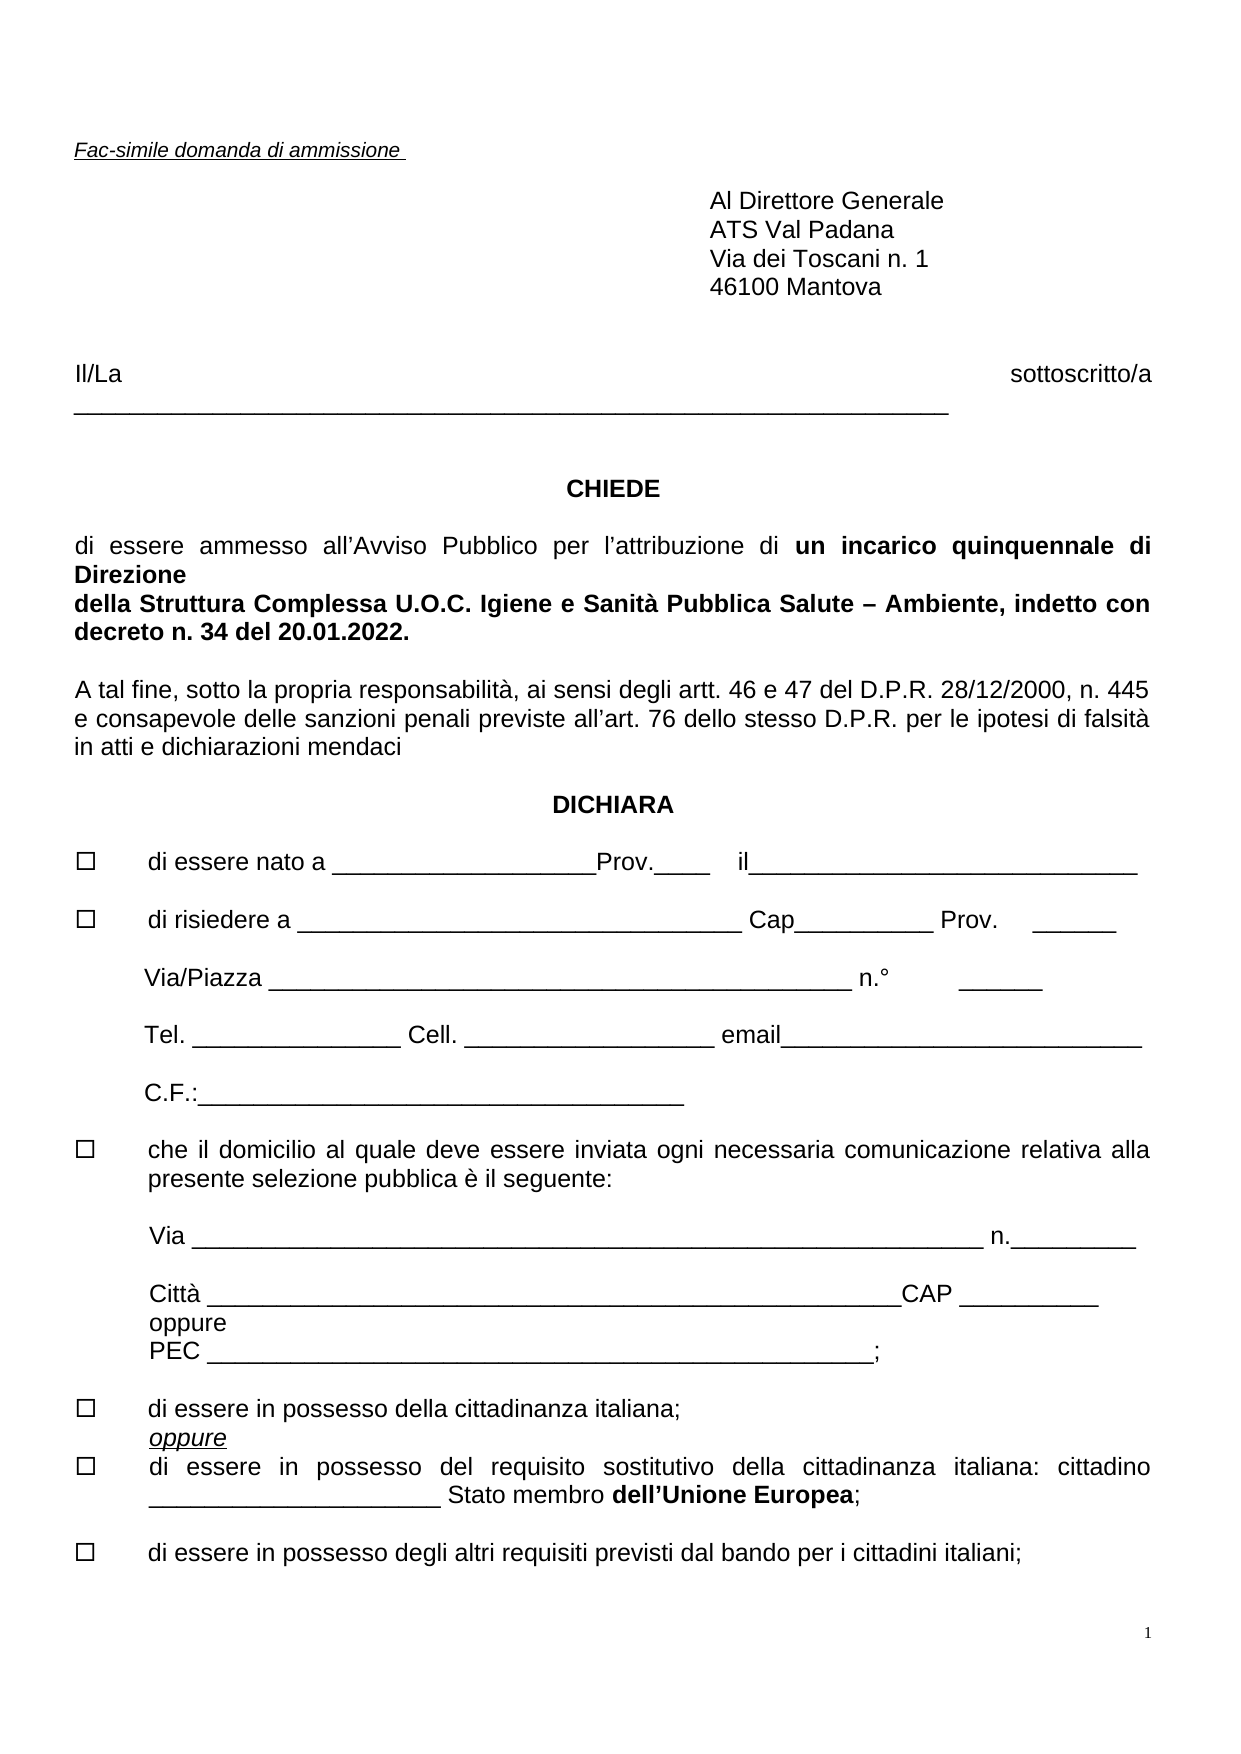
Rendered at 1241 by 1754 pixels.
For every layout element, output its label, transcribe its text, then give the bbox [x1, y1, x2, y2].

text oppure [74, 1423, 1152, 1451]
text Via/Piazza __________________________________________ n.° ______ [74, 962, 1152, 991]
text Tel. _______________ Cell. __________________ email__________________________ [74, 1020, 1152, 1049]
text Il/La sottoscritto/a _______________________________________________________________ [74, 358, 1152, 416]
text di essere in possesso del requisito sostitutivo della cittadinanza italiana: cittadino _____________________ Stato membro dell’Unione Europea; [74, 1451, 1152, 1509]
text Fac-simile domanda di ammissione [74, 132, 1152, 162]
text oppure [149, 1308, 1152, 1336]
text della Struttura Complessa U.O.C. Igiene e Sanità Pubblica Salute – Ambiente, indetto con decreto n. 34 del 20.01.2022. [74, 588, 1152, 646]
text di essere nato a ___________________Prov.____ il____________________________ [74, 847, 1152, 876]
text 46100 Mantova [709, 272, 1152, 301]
text A tal fine, sotto la propria responsabilità, ai sensi degli artt. 46 e 47 del D.P.R. 28/12/2000, n. 445 e consapevole delle sanzioni penali previste all’art. 76 dello stesso D.P.R. per le ipotesi di falsità in atti e dichiarazioni mendaci [74, 675, 1152, 761]
text di risiedere a ________________________________ Cap__________ Prov. ______ [74, 905, 1152, 934]
text di essere in possesso della cittadinanza italiana; [74, 1394, 1152, 1423]
text PEC ________________________________________________; [149, 1336, 1152, 1365]
list di essere in possesso degli altri requisiti previsti dal bando per i cittadini italiani; [74, 1538, 1152, 1567]
text Via dei Toscani n. 1 [709, 243, 1152, 272]
text di essere ammesso all’Avviso Pubblico per l’attribuzione di un incarico quinquennale di Direzione [74, 531, 1152, 588]
text C.F.:___________________________________ [74, 1077, 1152, 1106]
text Città __________________________________________________CAP __________ [149, 1279, 1152, 1308]
text CHIEDE [74, 473, 1152, 502]
text ATS Val Padana [709, 215, 1152, 243]
text DICHIARA [74, 790, 1152, 818]
text Al Direttore Generale [709, 186, 1152, 215]
text Via _________________________________________________________ n._________ [149, 1221, 1152, 1250]
text che il domicilio al quale deve essere inviata ogni necessaria comunicazione relativa alla presente selezione pubblica è il seguente: [74, 1135, 1152, 1193]
